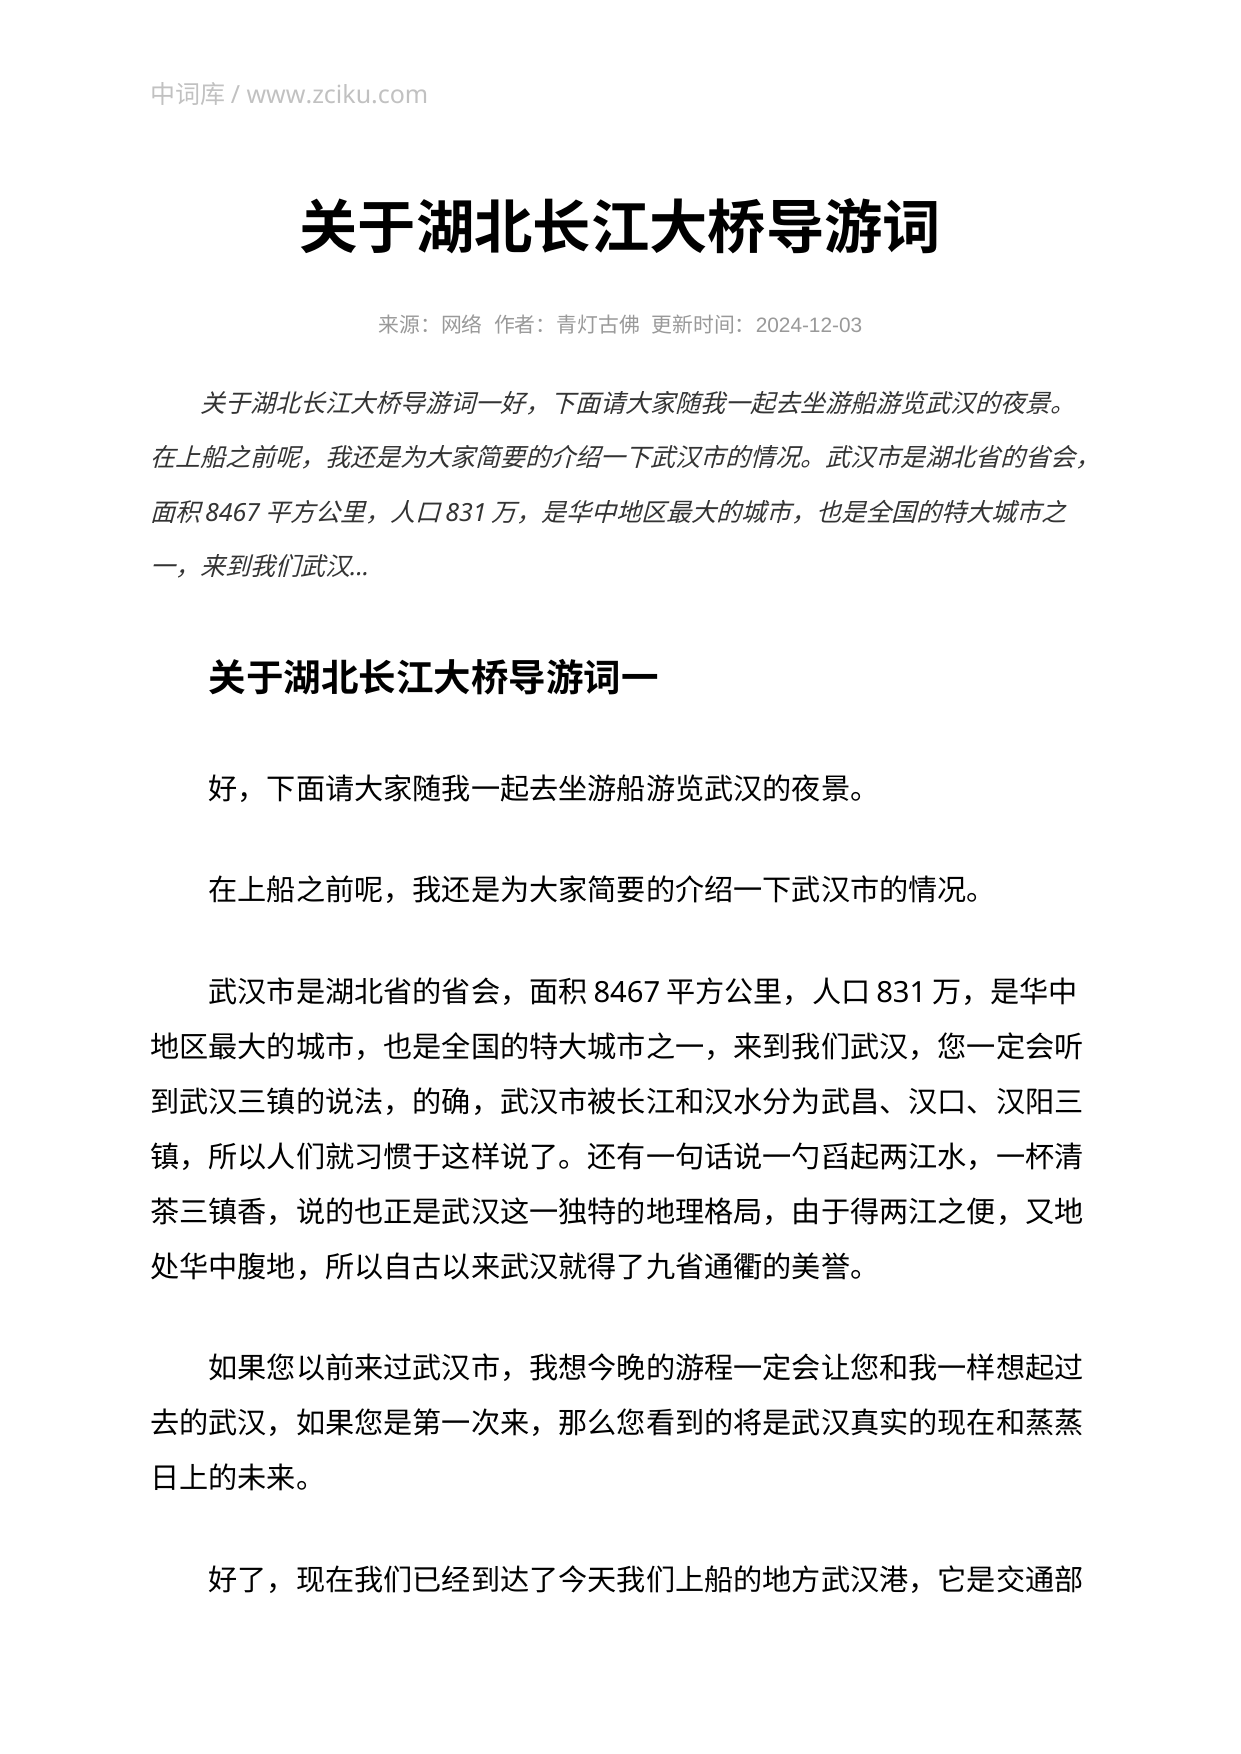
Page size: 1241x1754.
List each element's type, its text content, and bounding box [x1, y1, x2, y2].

text 在上船之前呢，我还是为大家简要的介绍一下武汉市的情况。 [150, 867, 1090, 909]
text 武汉市是湖北省的省会，面积8467平方公里，人口831万，是华中地区最大的城市，也是全国的特大城市之一，来到我们武汉，您一定会听到武汉三镇的说法，的确，武汉市被长江和汉水分为武昌、汉口、汉阳三镇，所以人们就习惯于这样说了。还有一句话说一勺舀起两江水，一杯清茶三镇香，说的也正是武汉这一独特的地理格局，由于得两江之便，又地处华中腹地，所以自古以来武汉就得了九省通衢的美誉。 [150, 969, 1090, 1286]
text 关于湖北长江大桥导游词一 [150, 648, 1090, 702]
text 好，下面请大家随我一起去坐游船游览武汉的夜景。 [150, 765, 1090, 807]
text 如果您以前来过武汉市，我想今晚的游程一定会让您和我一样想起过去的武汉，如果您是第一次来，那么您看到的将是武汉真实的现在和蒸蒸日上的未来。 [150, 1345, 1090, 1497]
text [150, 1557, 1090, 1599]
text 关于湖北长江大桥导游词一好，下面请大家随我一起去坐游船游览武汉的夜景。在上船之前呢，我还是为大家简要的介绍一下武汉市的情况。武汉市是湖北省的省会，面积8467平方公里，人口831万，是华中地区最大的城市，也是全国的特大城市之一，来到我们武汉... [150, 383, 1090, 583]
text 来源：网络 作者：青灯古佛 更新时间：2024-12-03 [150, 313, 1090, 337]
subtitle 关于湖北长江大桥导游词 [150, 181, 1090, 266]
